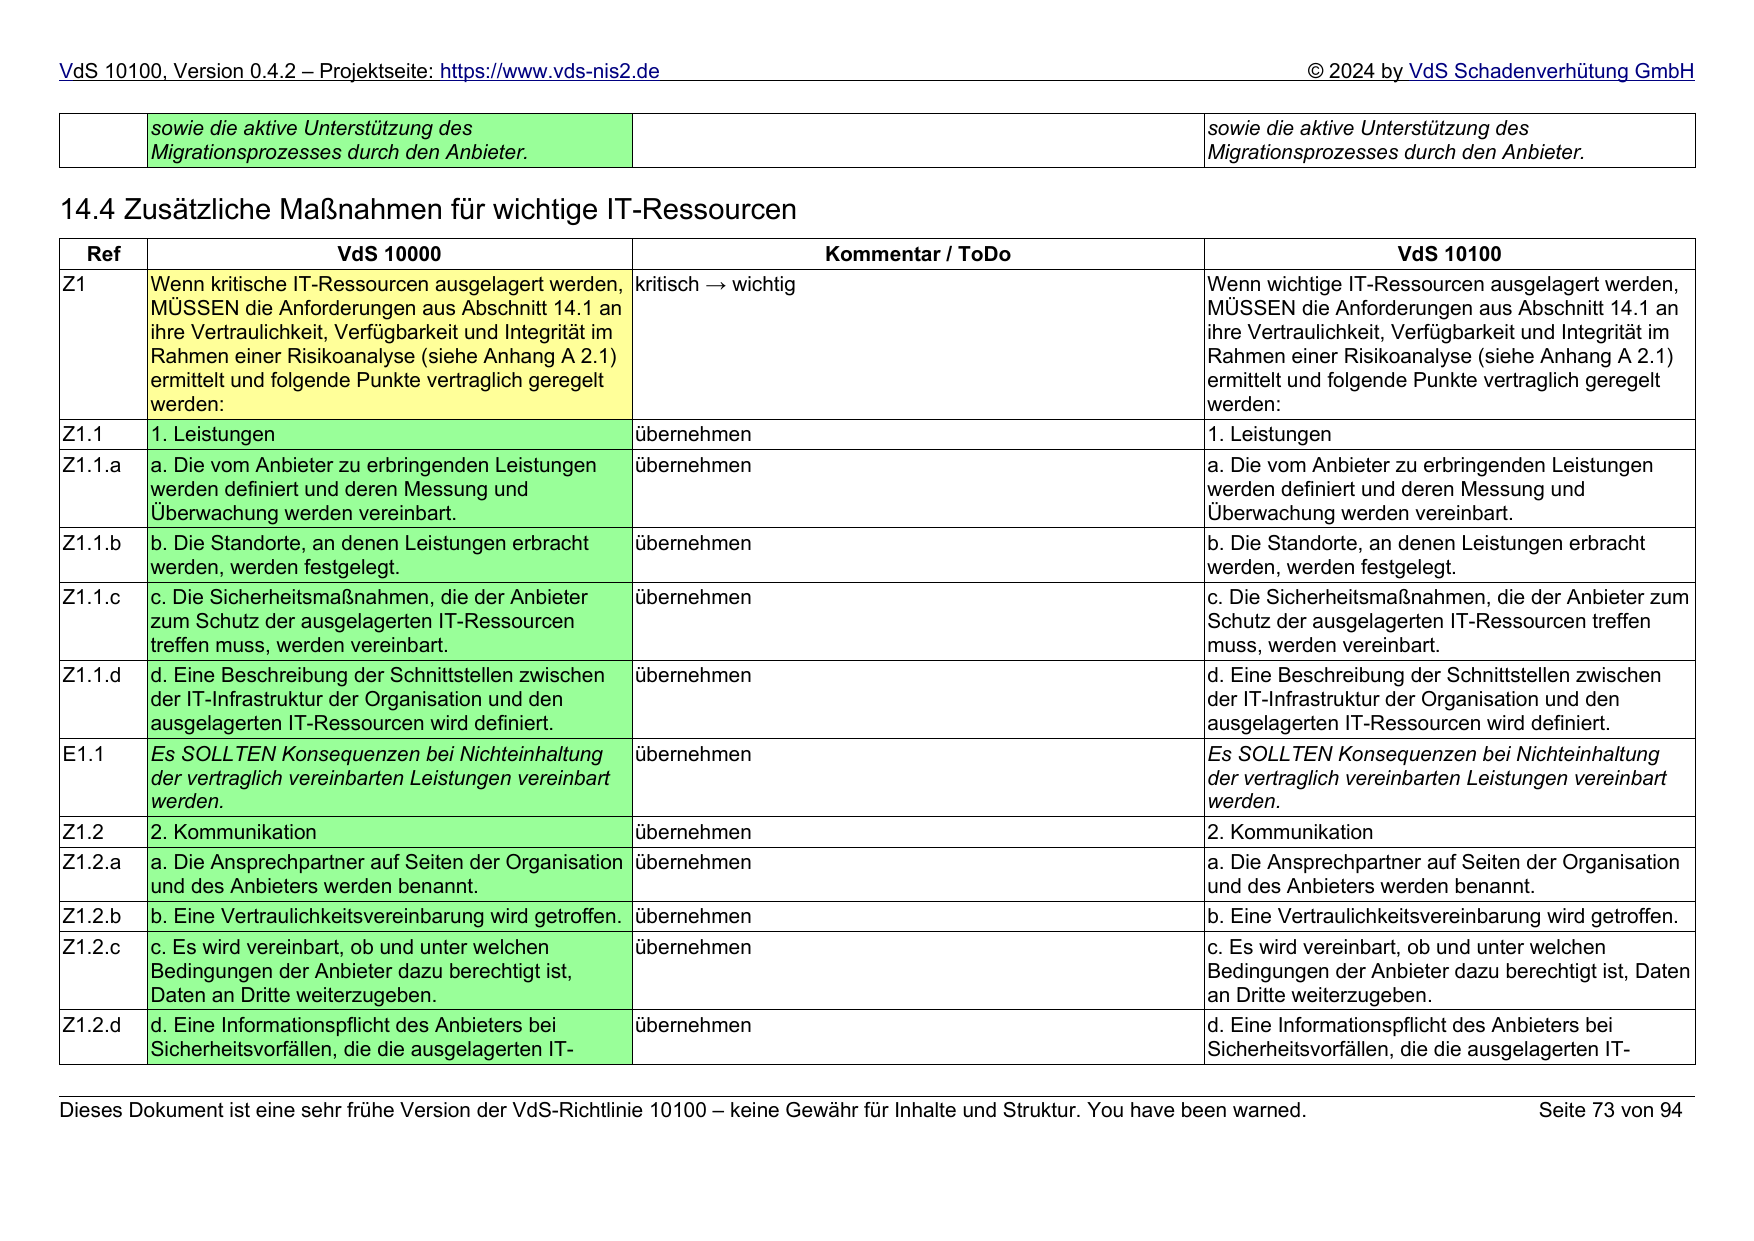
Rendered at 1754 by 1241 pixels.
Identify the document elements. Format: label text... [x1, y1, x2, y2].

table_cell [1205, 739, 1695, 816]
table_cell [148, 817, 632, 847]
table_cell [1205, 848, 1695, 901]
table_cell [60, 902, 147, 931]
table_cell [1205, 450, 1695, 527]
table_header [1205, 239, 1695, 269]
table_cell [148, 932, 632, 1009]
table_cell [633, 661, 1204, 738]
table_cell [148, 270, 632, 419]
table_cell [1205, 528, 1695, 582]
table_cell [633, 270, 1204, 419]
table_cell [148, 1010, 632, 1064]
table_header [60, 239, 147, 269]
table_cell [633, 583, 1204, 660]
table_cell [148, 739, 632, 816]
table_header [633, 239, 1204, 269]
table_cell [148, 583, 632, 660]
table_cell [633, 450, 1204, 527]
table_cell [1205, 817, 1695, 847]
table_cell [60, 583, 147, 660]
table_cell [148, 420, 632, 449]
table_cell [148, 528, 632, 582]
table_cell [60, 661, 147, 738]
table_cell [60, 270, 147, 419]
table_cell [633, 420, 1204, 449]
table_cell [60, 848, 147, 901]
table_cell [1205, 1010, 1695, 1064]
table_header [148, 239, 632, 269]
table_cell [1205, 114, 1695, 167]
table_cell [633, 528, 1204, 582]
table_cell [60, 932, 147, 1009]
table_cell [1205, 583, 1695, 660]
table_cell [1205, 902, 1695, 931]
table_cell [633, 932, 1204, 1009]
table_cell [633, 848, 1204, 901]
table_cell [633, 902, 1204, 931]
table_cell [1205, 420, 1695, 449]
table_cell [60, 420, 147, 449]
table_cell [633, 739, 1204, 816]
subtitle 14.4 Zusätzliche Maßnahmen für wichtige IT-Ressourcen [59, 192, 1695, 226]
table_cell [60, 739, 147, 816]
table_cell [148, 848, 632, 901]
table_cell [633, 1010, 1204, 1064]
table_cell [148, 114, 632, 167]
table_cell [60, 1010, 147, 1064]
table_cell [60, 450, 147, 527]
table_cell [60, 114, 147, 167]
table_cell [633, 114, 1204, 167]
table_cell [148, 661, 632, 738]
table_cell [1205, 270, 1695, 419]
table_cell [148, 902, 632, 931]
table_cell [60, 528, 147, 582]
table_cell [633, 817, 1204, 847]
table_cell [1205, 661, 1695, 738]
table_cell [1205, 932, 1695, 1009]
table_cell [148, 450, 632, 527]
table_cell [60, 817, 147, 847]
